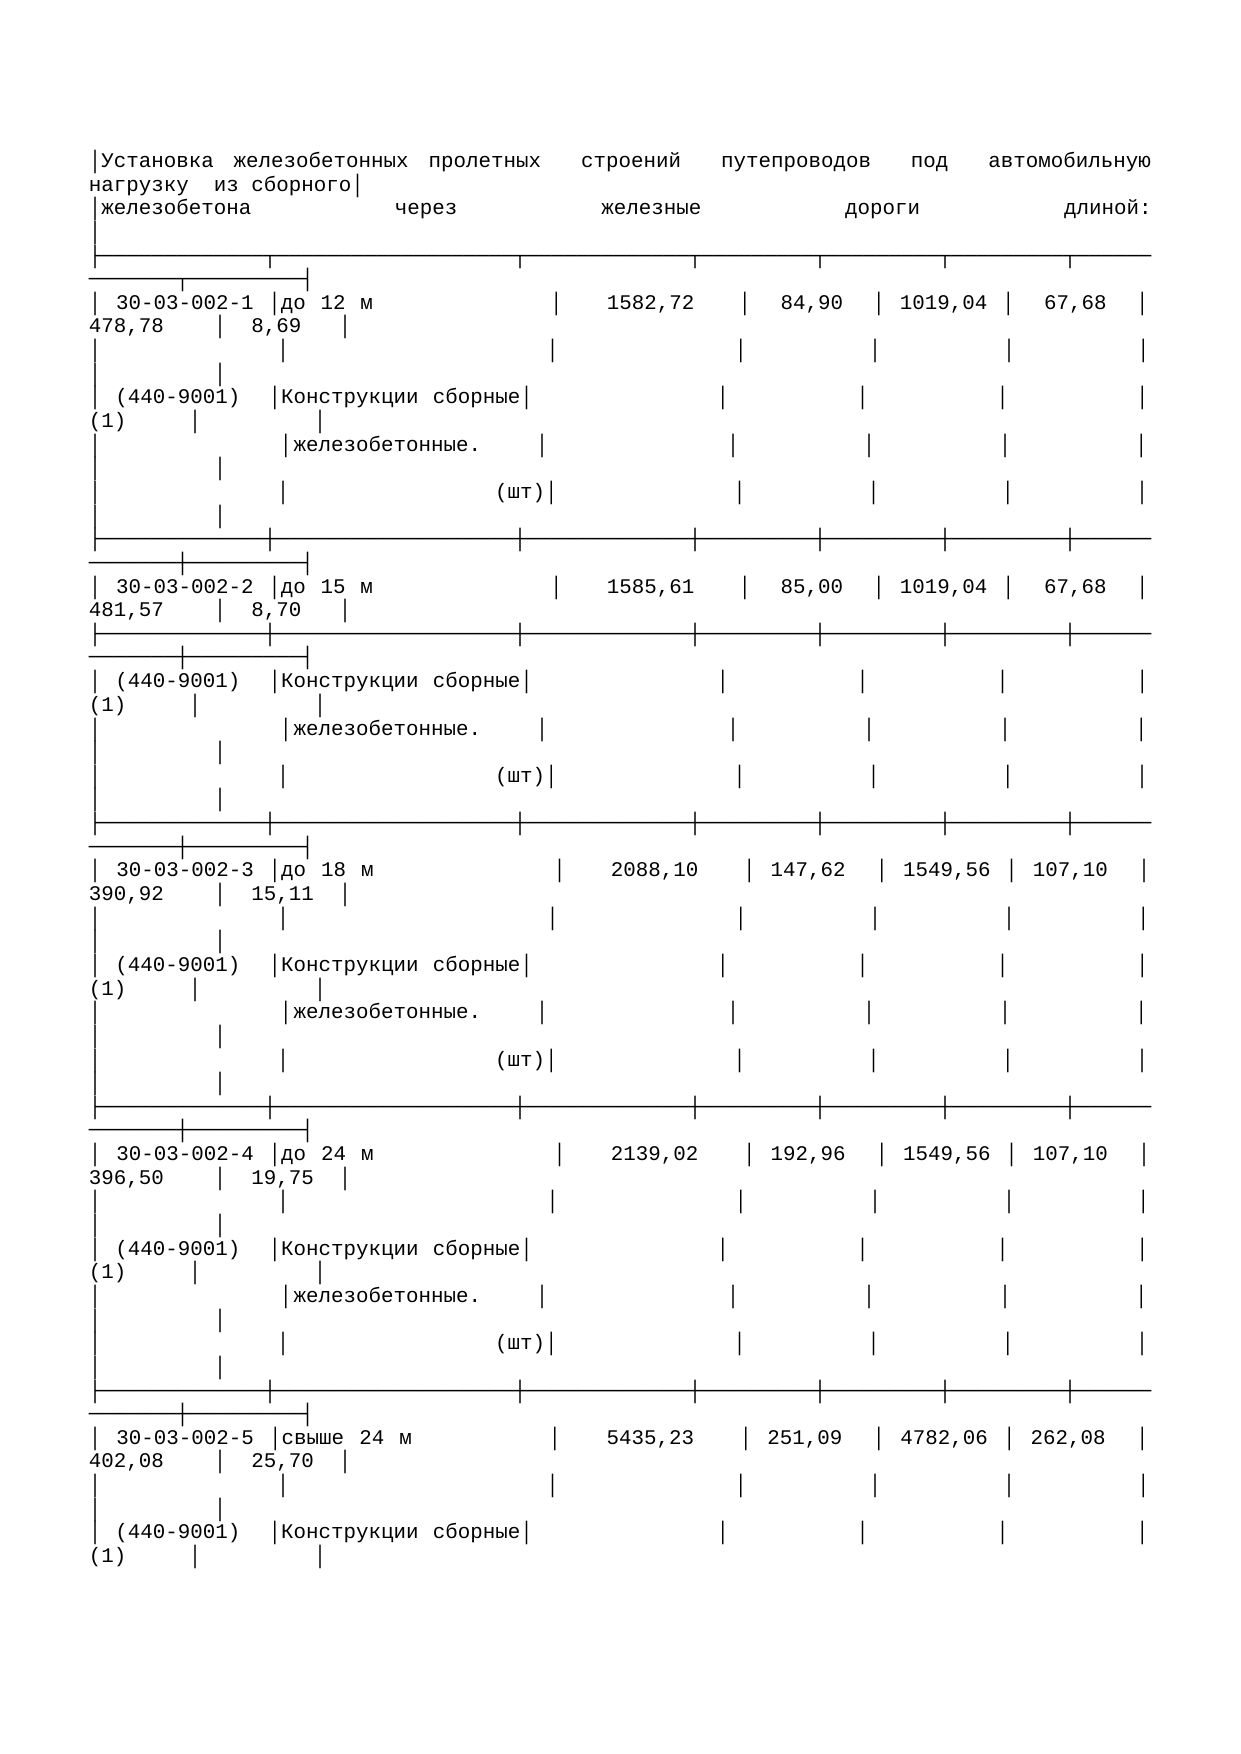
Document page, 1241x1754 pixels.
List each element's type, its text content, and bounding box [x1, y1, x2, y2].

text │ │ │ │ │ │ │ │ │ [88, 1190, 1152, 1238]
text │железобетона через железные дороги длиной: │ [88, 197, 1152, 244]
text │Установка железобетонных пролетных строений путепроводов под автомобильную нагрузку из сборного│ [88, 150, 1152, 197]
text │ │ │ │ │ │ │ │ │ [88, 339, 1152, 386]
text │ │ (шт)│ │ │ │ │ │ │ [88, 765, 1152, 812]
text │ │ │ │ │ │ │ │ │ [88, 1474, 1152, 1521]
text ├─────────────┼───────────────────┼─────────────┼─────────┼─────────┼─────────┼─────────────┼─────────┤ [88, 812, 1152, 859]
text │ (440-9001) │Конструкции сборные│ │ │ │ │ (1) │ │ [88, 1238, 1152, 1285]
text │ │ (шт)│ │ │ │ │ │ │ [88, 1048, 1152, 1096]
text │ │железобетонные. │ │ │ │ │ │ │ [88, 434, 1152, 481]
text │ │ (шт)│ │ │ │ │ │ │ [88, 481, 1152, 528]
text │ 30-03-002-2 │до 15 м │ 1585,61 │ 85,00 │ 1019,04 │ 67,68 │ 481,57 │ 8,70 │ [88, 576, 1152, 623]
text │ (440-9001) │Конструкции сборные│ │ │ │ │ (1) │ │ [88, 386, 1152, 434]
text │ │ │ │ │ │ │ │ │ [88, 907, 1152, 954]
text ├─────────────┼───────────────────┼─────────────┼─────────┼─────────┼─────────┼─────────────┼─────────┤ [88, 623, 1152, 670]
text ├─────────────┬───────────────────┬─────────────┬─────────┬─────────┬─────────┬─────────────┬─────────┤ [88, 244, 1152, 292]
text ├─────────────┼───────────────────┼─────────────┼─────────┼─────────┼─────────┼─────────────┼─────────┤ [88, 528, 1152, 576]
text │ (440-9001) │Конструкции сборные│ │ │ │ │ (1) │ │ [88, 1521, 1152, 1569]
text │ │железобетонные. │ │ │ │ │ │ │ [88, 717, 1152, 765]
text │ │железобетонные. │ │ │ │ │ │ │ [88, 1001, 1152, 1048]
text │ │ (шт)│ │ │ │ │ │ │ [88, 1332, 1152, 1379]
text │ 30-03-002-3 │до 18 м │ 2088,10 │ 147,62 │ 1549,56 │ 107,10 │ 390,92 │ 15,11 │ [88, 859, 1152, 907]
text │ (440-9001) │Конструкции сборные│ │ │ │ │ (1) │ │ [88, 670, 1152, 717]
text │ 30-03-002-1 │до 12 м │ 1582,72 │ 84,90 │ 1019,04 │ 67,68 │ 478,78 │ 8,69 │ [88, 292, 1152, 339]
text ├─────────────┼───────────────────┼─────────────┼─────────┼─────────┼─────────┼─────────────┼─────────┤ [88, 1096, 1152, 1143]
text │ 30-03-002-4 │до 24 м │ 2139,02 │ 192,96 │ 1549,56 │ 107,10 │ 396,50 │ 19,75 │ [88, 1143, 1152, 1190]
text ├─────────────┼───────────────────┼─────────────┼─────────┼─────────┼─────────┼─────────────┼─────────┤ [88, 1379, 1152, 1427]
text │ (440-9001) │Конструкции сборные│ │ │ │ │ (1) │ │ [88, 954, 1152, 1001]
text │ 30-03-002-5 │свыше 24 м │ 5435,23 │ 251,09 │ 4782,06 │ 262,08 │ 402,08 │ 25,70 │ [88, 1427, 1152, 1474]
text │ │железобетонные. │ │ │ │ │ │ │ [88, 1285, 1152, 1332]
